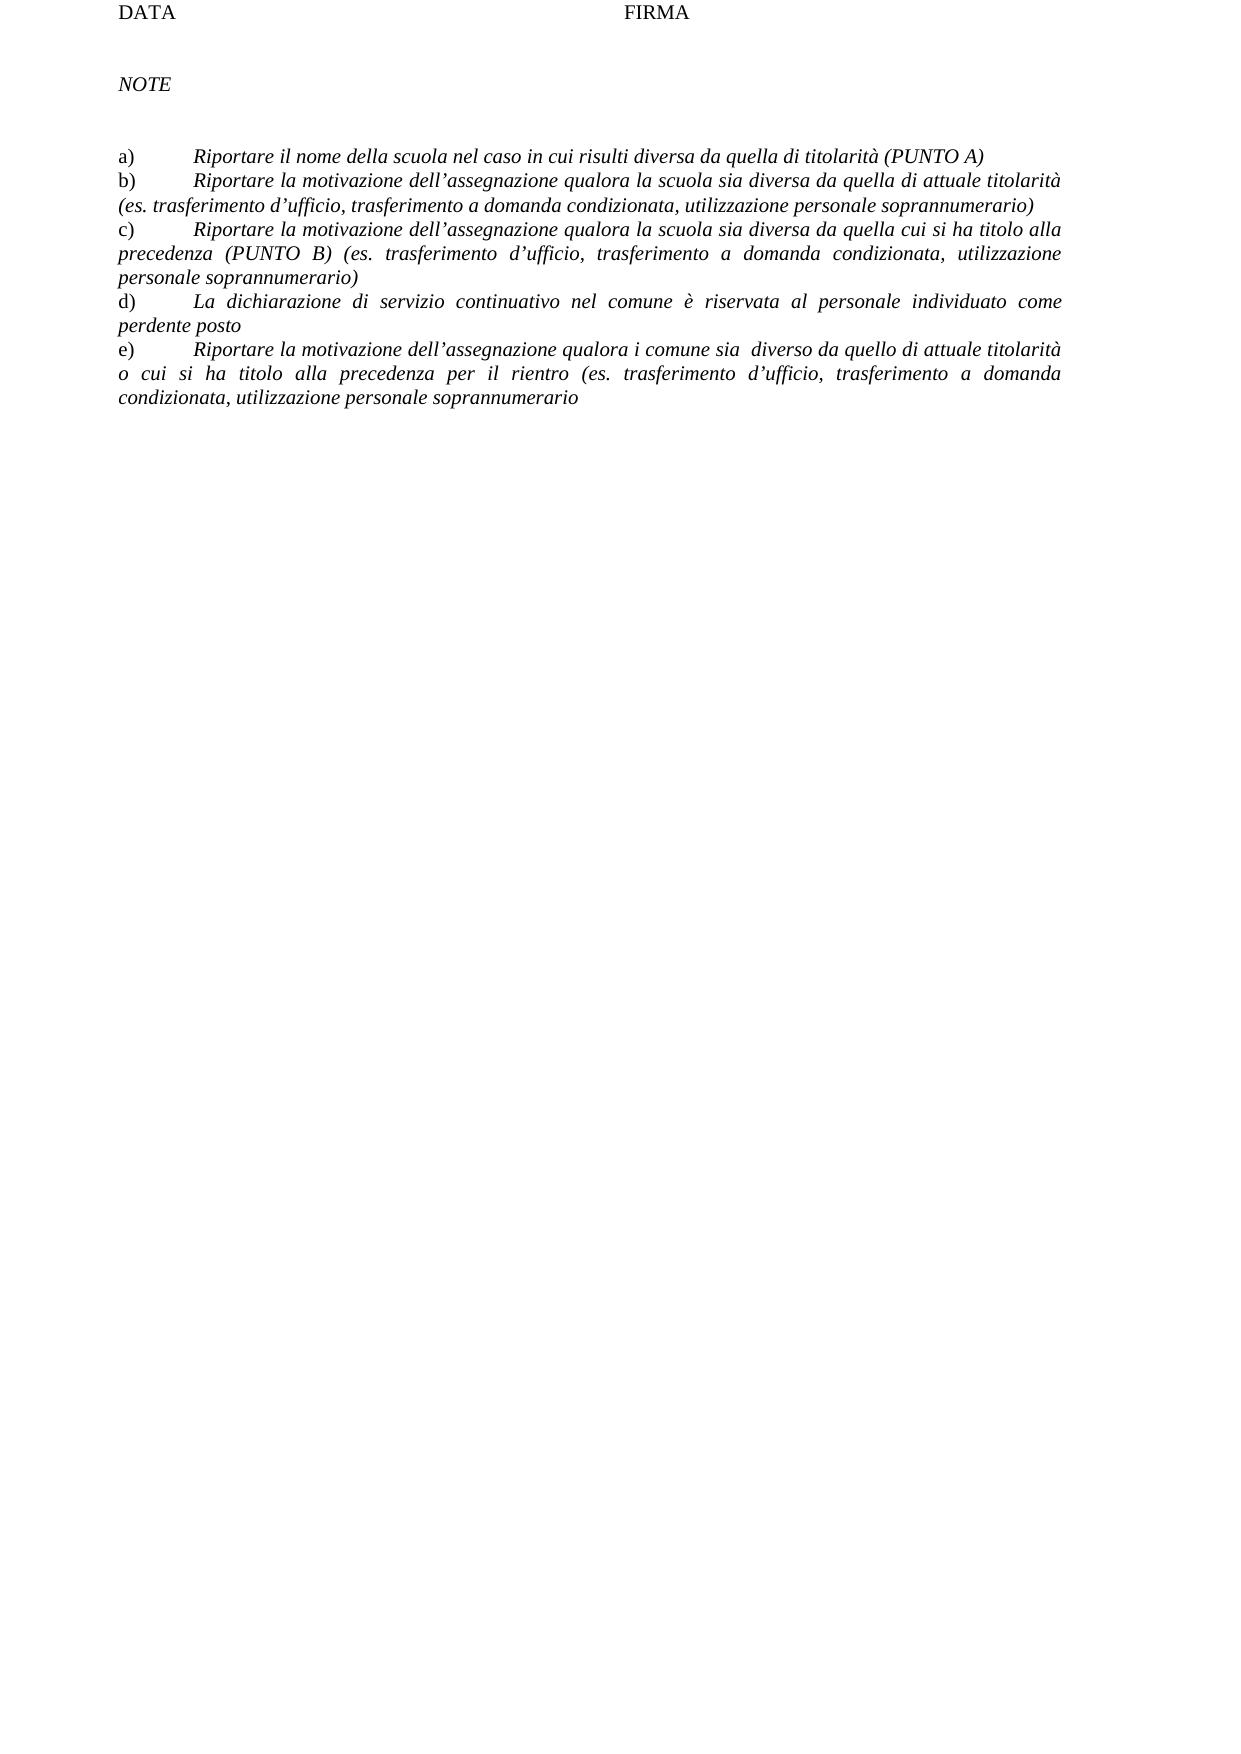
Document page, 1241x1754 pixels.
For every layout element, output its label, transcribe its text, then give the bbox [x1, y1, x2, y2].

text DATA FIRMA [118, 0, 1063, 24]
list La dichiarazione di servizio continuativo nel comune è riservata al personale individuato come perdente posto [118, 289, 1063, 337]
list Riportare la motivazione dell’assegnazione qualora la scuola sia diversa da quella cui si ha titolo alla precedenza (PUNTO B) (es. trasferimento d’ufficio, trasferimento a domanda condizionata, utilizzazione personale soprannumerario) [118, 217, 1063, 289]
list Riportare il nome della scuola nel caso in cui risulti diversa da quella di titolarità (PUNTO A) [118, 144, 1063, 168]
list Riportare la motivazione dell’assegnazione qualora i comune sia diverso da quello di attuale titolarità o cui si ha titolo alla precedenza per il rientro (es. trasferimento d’ufficio, trasferimento a domanda condizionata, utilizzazione personale soprannumerario [118, 337, 1063, 409]
text NOTE [118, 72, 1063, 96]
list Riportare la motivazione dell’assegnazione qualora la scuola sia diversa da quella di attuale titolarità (es. trasferimento d’ufficio, trasferimento a domanda condizionata, utilizzazione personale soprannumerario) [118, 168, 1063, 217]
